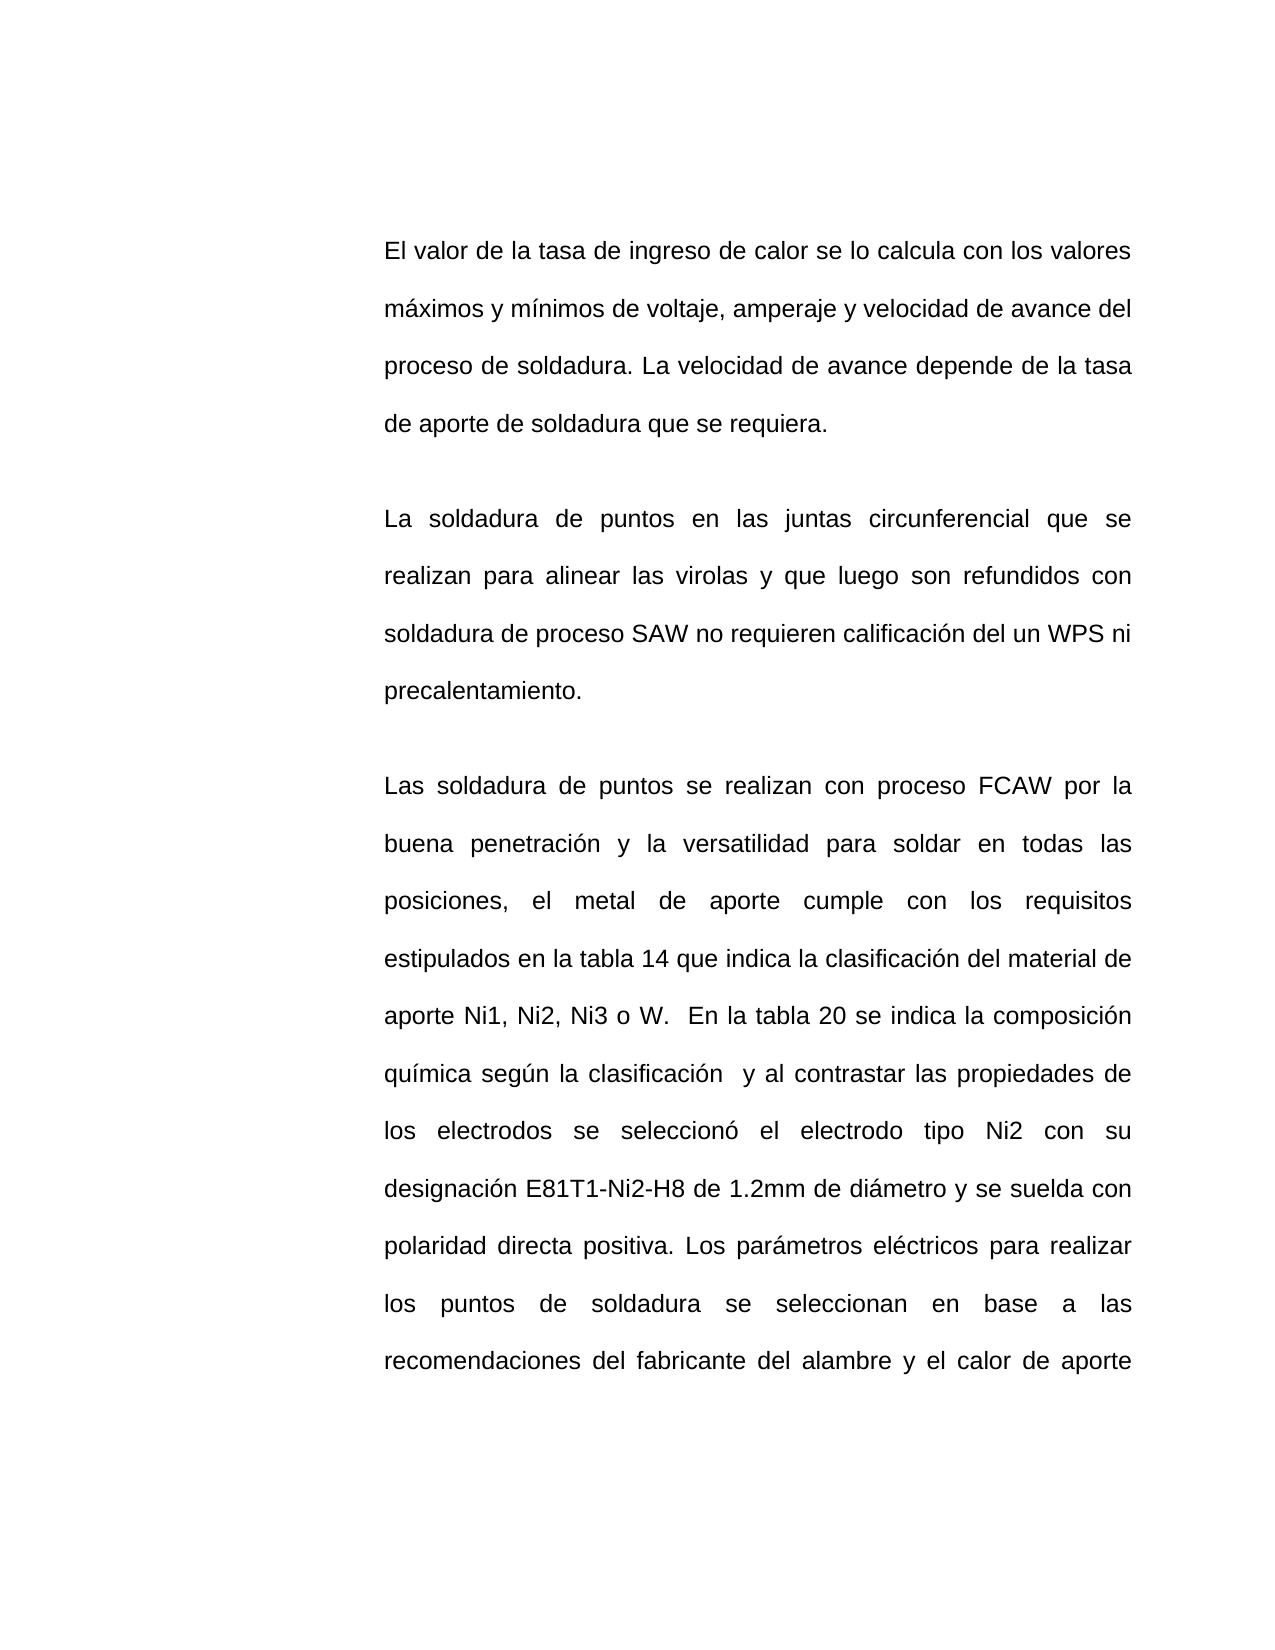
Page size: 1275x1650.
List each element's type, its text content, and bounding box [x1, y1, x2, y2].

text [384, 771, 1133, 1375]
text El valor de la tasa de ingreso de calor se lo calcula con los valores máximos y mínimos de voltaje, amperaje y velocidad de avance del proceso de soldadura. La velocidad de avance depende de la tasa de aporte de soldadura que se requiera. [384, 236, 1133, 437]
text La soldadura de puntos en las juntas circunferencial que se realizan para alinear las virolas y que luego son refundidos con soldadura de proceso SAW no requieren calificación del un WPS ni precalentamiento. [384, 504, 1133, 705]
